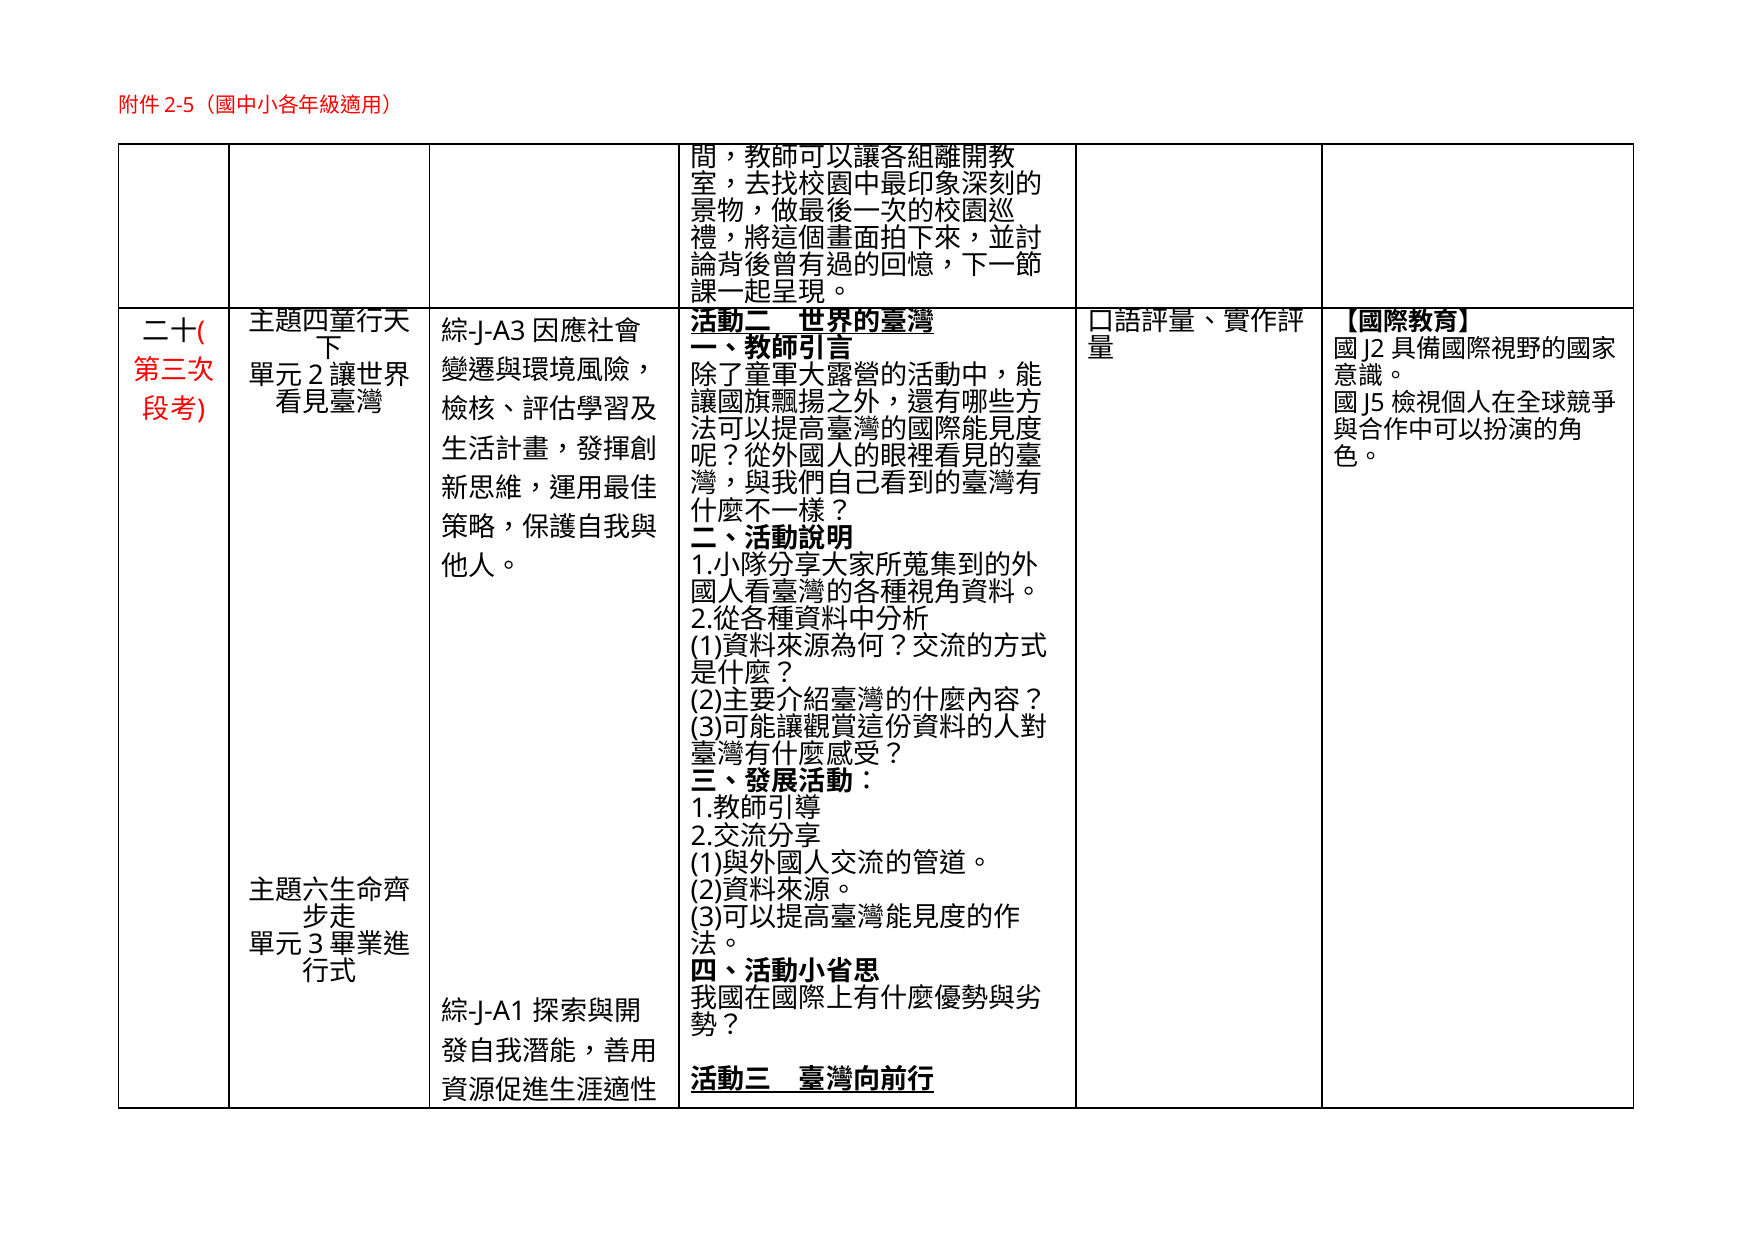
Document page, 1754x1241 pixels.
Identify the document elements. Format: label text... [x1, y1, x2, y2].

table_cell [230, 145, 429, 307]
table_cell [1077, 309, 1321, 1107]
table_cell 十九 [119, 145, 228, 307]
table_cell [230, 309, 429, 1107]
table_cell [430, 309, 678, 1107]
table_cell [680, 145, 1075, 307]
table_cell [430, 145, 678, 307]
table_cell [680, 309, 1075, 1107]
table_cell 二十() [119, 309, 228, 1107]
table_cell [1323, 309, 1633, 1107]
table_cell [1077, 145, 1321, 307]
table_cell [1323, 145, 1633, 307]
